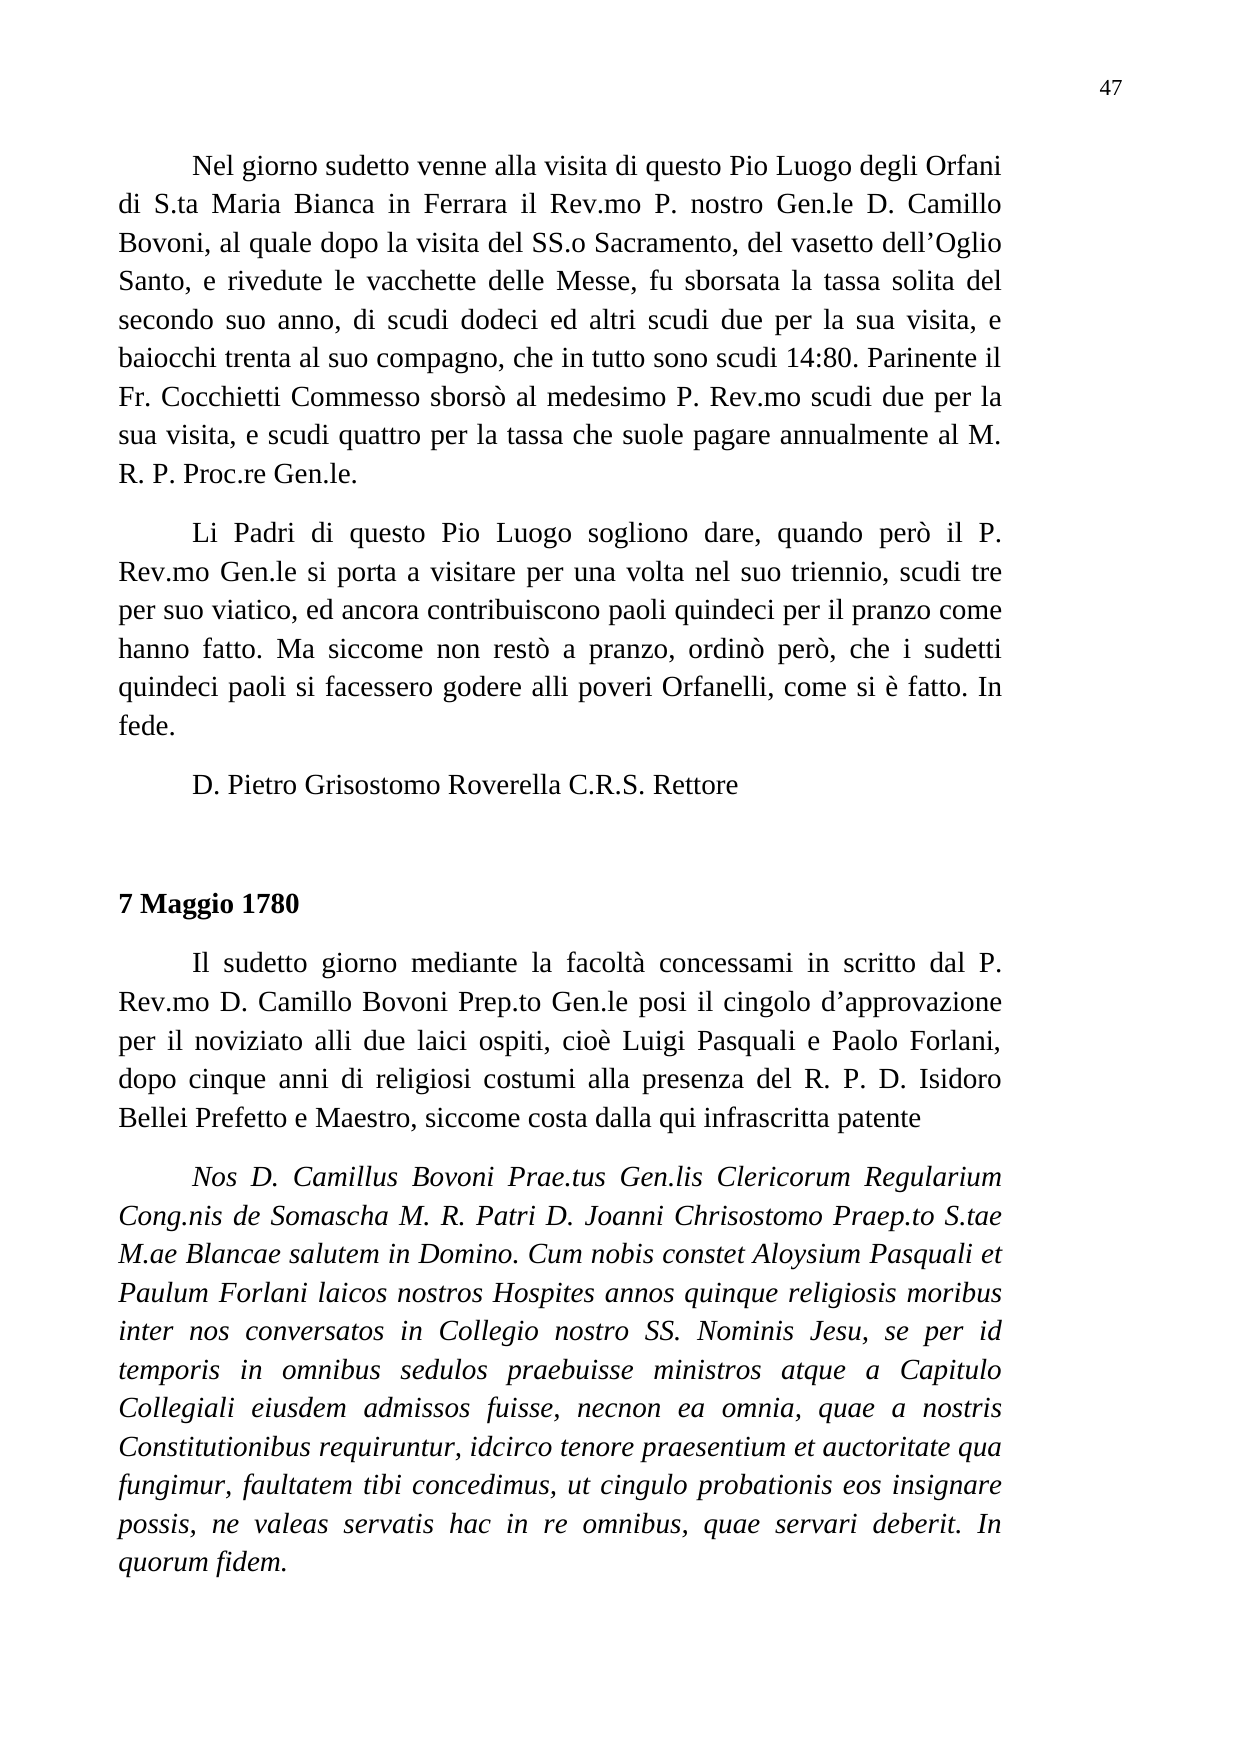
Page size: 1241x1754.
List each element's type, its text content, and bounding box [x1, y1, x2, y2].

text Li Padri di questo Pio Luogo sogliono dare, quando però il P. Rev.mo Gen.le si porta a visitare per una volta nel suo triennio, scudi tre per suo viatico, ed ancora contribuiscono paoli quindeci per il pranzo come hanno fatto. Ma siccome non restò a pranzo, ordinò però, che i sudetti quindeci paoli si facessero godere alli poveri Orfanelli, come si è fatto. In fede. [118, 515, 1003, 742]
text Nos D. Camillus Bovoni Prae.tus Gen.lis Clericorum Regularium Cong.nis de Somascha M. R. Patri D. Joanni Chrisostomo Praep.to S.tae M.ae Blancae salutem in Domino. Cum nobis constet Aloysium Pasquali et Paulum Forlani laicos nostros Hospites annos quinque religiosis moribus inter nos conversatos in Collegio nostro SS. Nominis Jesu, se per id temporis in omnibus sedulos praebuisse ministros atque a Capitulo Collegiali eiusdem admissos fuisse, necnon ea omnia, quae a nostris Constitutionibus requiruntur, idcirco tenore praesentium et auctoritate qua fungimur, faultatem tibi concedimus, ut cingulo probationis eos insignare possis, ne valeas servatis hac in re omnibus, quae servari deberit. In quorum fidem. [118, 1159, 1003, 1578]
text 7 Maggio 1780 [118, 886, 1003, 920]
text Nel giorno sudetto venne alla visita di questo Pio Luogo degli Orfani di S.ta Maria Bianca in Ferrara il Rev.mo P. nostro Gen.le D. Camillo Bovoni, al quale dopo la visita del SS.o Sacramento, del vasetto dell’Oglio Santo, e rivedute le vacchette delle Messe, fu sborsata la tassa solita del secondo suo anno, di scudi dodeci ed altri scudi due per la sua visita, e baiocchi trenta al suo compagno, che in tutto sono scudi 14:80. Parinente il Fr. Cocchietti Commesso sborsò al medesimo P. Rev.mo scudi due per la sua visita, e scudi quattro per la tassa che suole pagare annualmente al M. R. P. Proc.re Gen.le. [118, 148, 1003, 489]
text Il sudetto giorno mediante la facoltà concessami in scritto dal P. Rev.mo D. Camillo Bovoni Prep.to Gen.le posi il cingolo d’approvazione per il noviziato alli due laici ospiti, cioè Luigi Pasquali e Paolo Forlani, dopo cinque anni di religiosi costumi alla presenza del R. P. D. Isidoro Bellei Prefetto e Maestro, siccome costa dalla qui infrascritta patente [118, 946, 1003, 1133]
text D. Pietro Grisostomo Roverella C.R.S. Rettore [118, 767, 1003, 801]
